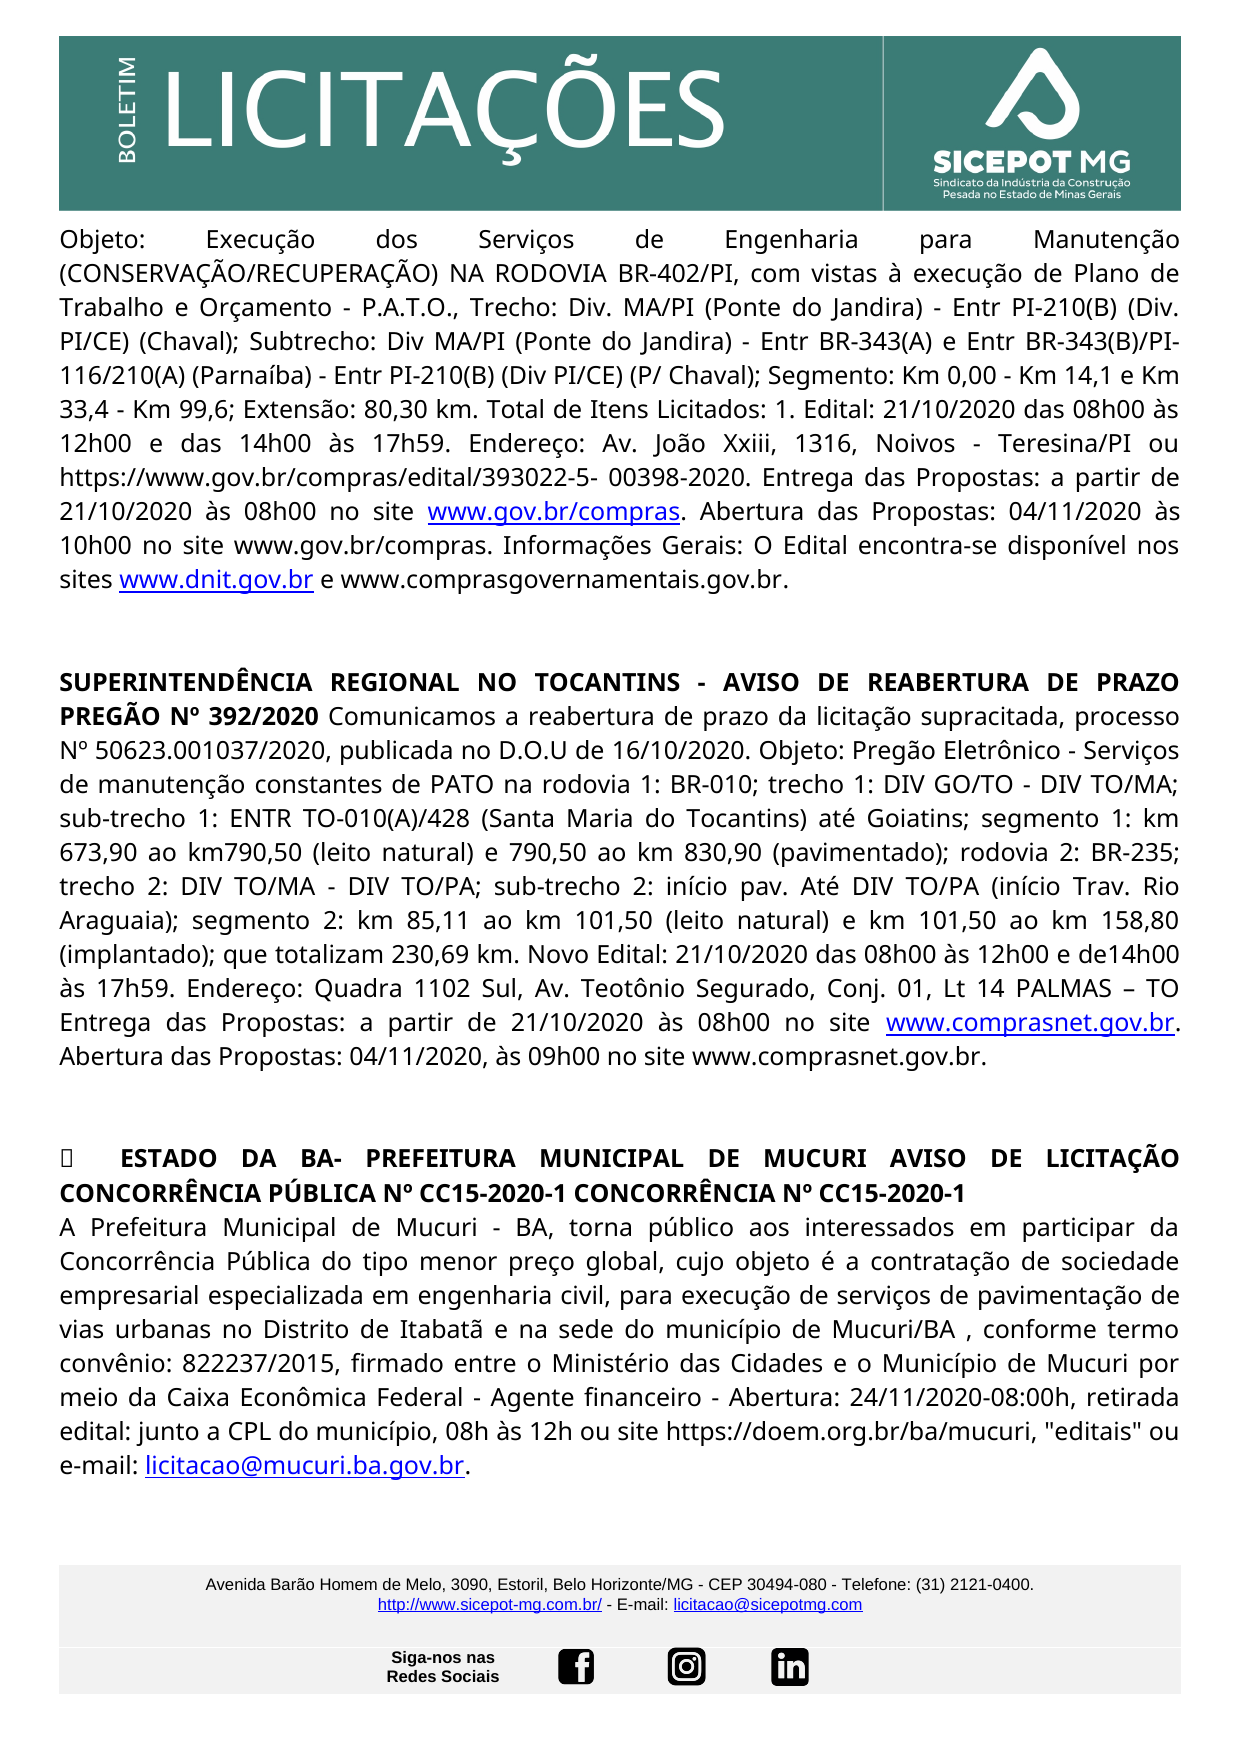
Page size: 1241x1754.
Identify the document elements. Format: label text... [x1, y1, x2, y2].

picture [771, 1648, 809, 1686]
picture [557, 1648, 594, 1685]
text Objeto: Execução dos Serviços de Engenharia para Manutenção (CONSERVAÇÃO/RECUPERAÇÃO) NA RODOVIA BR-402/PI, com vistas à execução de Plano de Trabalho e Orçamento - P.A.T.O., Trecho: Div. MA/PI (Ponte do Jandira) - Entr PI-210(B) (Div. PI/CE) (Chaval); Subtrecho: Div MA/PI (Ponte do Jandira) - Entr BR-343(A) e Entr BR-343(B)/PI-116/210(A) (Parnaíba) - Entr PI-210(B) (Div PI/CE) (P/ Chaval); Segmento: Km 0,00 - Km 14,1 e Km 33,4 - Km 99,6; Extensão: 80,30 km. Total de Itens Licitados: 1. Edital: 21/10/2020 das 08h00 às 12h00 e das 14h00 às 17h59. Endereço: Av. João Xxiii, 1316, Noivos - Teresina/PI ou https://www.gov.br/compras/edital/393022-5- 00398-2020. Entrega das Propostas: a partir de 21/10/2020 às 08h00 no site www.gov.br/compras. Abertura das Propostas: 04/11/2020 às 10h00 no site www.gov.br/compras. Informações Gerais: O Edital encontra-se disponível nos sites www.dnit.gov.br e www.comprasgovernamentais.gov.br. [59, 221, 1181, 596]
picture [667, 1647, 706, 1686]
text  ESTADO DA BA- PREFEITURA MUNICIPAL DE MUCURI AVISO DE LICITAÇÃO CONCORRÊNCIA PÚBLICA Nº CC15-2020-1 CONCORRÊNCIA Nº CC15-2020-1 [59, 1141, 1181, 1209]
text SUPERINTENDÊNCIA REGIONAL NO TOCANTINS - AVISO DE REABERTURA DE PRAZO PREGÃO Nº 392/2020 Comunicamos a reabertura de prazo da licitação supracitada, processo Nº 50623.001037/2020, publicada no D.O.U de 16/10/2020. Objeto: Pregão Eletrônico - Serviços de manutenção constantes de PATO na rodovia 1: BR-010; trecho 1: DIV GO/TO - DIV TO/MA; sub-trecho 1: ENTR TO-010(A)/428 (Santa Maria do Tocantins) até Goiatins; segmento 1: km 673,90 ao km790,50 (leito natural) e 790,50 ao km 830,90 (pavimentado); rodovia 2: BR-235; trecho 2: DIV TO/MA - DIV TO/PA; sub-trecho 2: início pav. Até DIV TO/PA (início Trav. Rio Araguaia); segmento 2: km 85,11 ao km 101,50 (leito natural) e km 101,50 ao km 158,80 (implantado); que totalizam 230,69 km. Novo Edital: 21/10/2020 das 08h00 às 12h00 e de14h00 às 17h59. Endereço: Quadra 1102 Sul, Av. Teotônio Segurado, Conj. 01, Lt 14 PALMAS – TO Entrega das Propostas: a partir de 21/10/2020 às 08h00 no site www.comprasnet.gov.br. Abertura das Propostas: 04/11/2020, às 09h00 no site www.comprasnet.gov.br. [59, 664, 1181, 1073]
text A Prefeitura Municipal de Mucuri - BA, torna público aos interessados em participar da Concorrência Pública do tipo menor preço global, cujo objeto é a contratação de sociedade empresarial especializada em engenharia civil, para execução de serviços de pavimentação de vias urbanas no Distrito de Itabatã e na sede do município de Mucuri/BA , conforme termo convênio: 822237/2015, firmado entre o Ministério das Cidades e o Município de Mucuri por meio da Caixa Econômica Federal - Agente financeiro - Abertura: 24/11/2020-08:00h, retirada edital: junto a CPL do município, 08h às 12h ou site https://doem.org.br/ba/mucuri, "editais" ou e-mail: licitacao@mucuri.ba.gov.br. [59, 1209, 1181, 1482]
picture [59, 36, 1181, 211]
